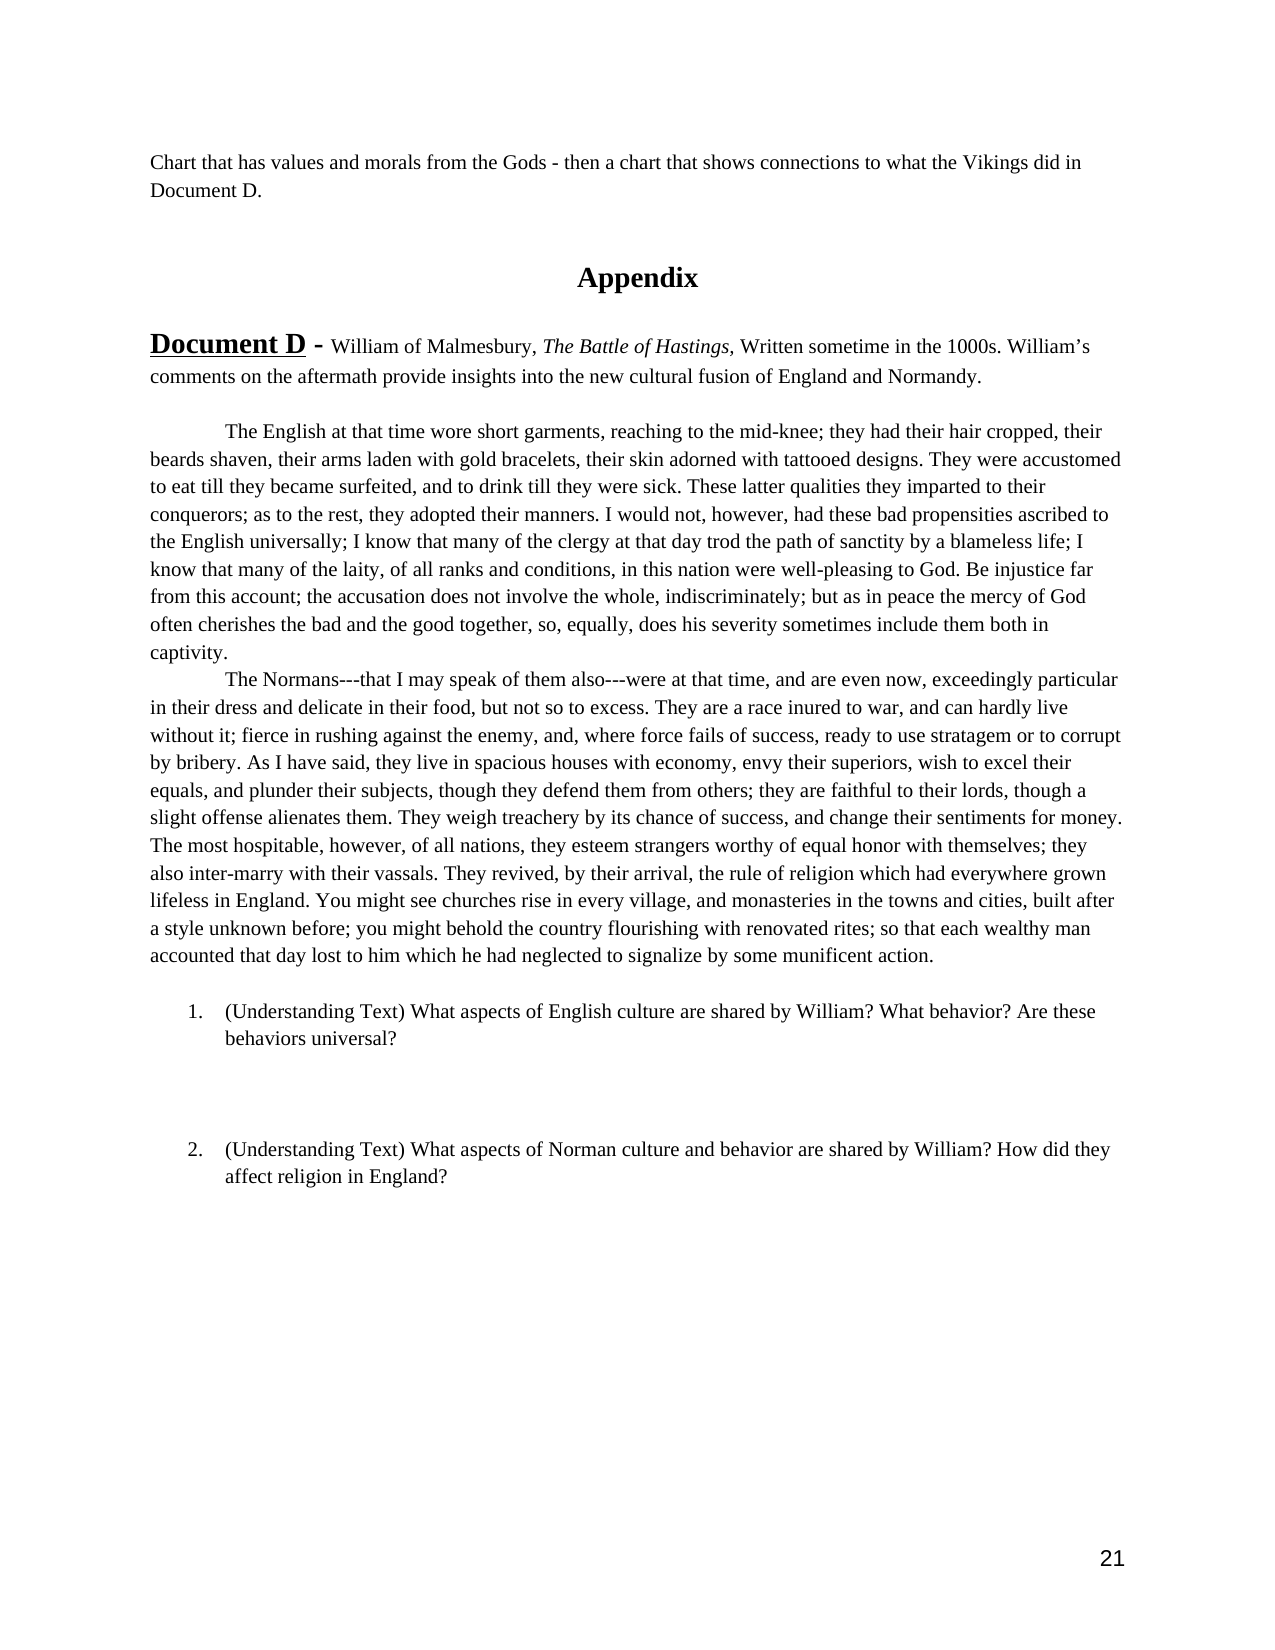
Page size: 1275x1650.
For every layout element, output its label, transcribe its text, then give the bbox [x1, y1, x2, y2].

text The English at that time wore short garments, reaching to the mid-knee; they had their hair cropped, their beards shaven, their arms laden with gold bracelets, their skin adorned with tattooed designs. They were accustomed to eat till they became surfeited, and to drink till they were sick. These latter qualities they imparted to their conquerors; as to the rest, they adopted their manners. I would not, however, had these bad propensities ascribed to the English universally; I know that many of the clergy at that day trod the path of sanctity by a blameless life; I know that many of the laity, of all ranks and conditions, in this nation were well-pleasing to God. Be injustice far from this account; the accusation does not involve the whole, indiscriminately; but as in peace the mercy of God often cherishes the bad and the good together, so, equally, does his severity sometimes include them both in captivity. [150, 419, 1125, 664]
text Appendix [150, 260, 1125, 294]
list (Understanding Text) What aspects of English culture are shared by William? What behavior? Are these behaviors universal? [187, 998, 1125, 1050]
text Document D - William of Malmesbury, The Battle of Hastings, Written sometime in the 1000s. William’s comments on the aftermath provide insights into the new cultural fusion of England and Normandy. [150, 327, 1125, 388]
text Chart that has values and morals from the Gods - then a chart that shows connections to what the Vikings did in Document D. [150, 150, 1125, 202]
text The Normans---that I may speak of them also---were at that time, and are even now, exceedingly particular in their dress and delicate in their food, but not so to excess. They are a race inured to war, and can hardly live without it; fierce in rushing against the enemy, and, where force fails of success, ready to use stratagem or to corrupt by bribery. As I have said, they live in spacious houses with economy, envy their superiors, wish to excel their equals, and plunder their subjects, though they defend them from others; they are faithful to their lords, though a slight offense alienates them. They weigh treachery by its chance of success, and change their sentiments for money. The most hospitable, however, of all nations, they esteem strangers worthy of equal honor with themselves; they also inter-marry with their vassals. They revived, by their arrival, the rule of religion which had everywhere grown lifeless in England. You might see churches rise in every village, and monasteries in the towns and cities, built after a style unknown before; you might behold the country flourishing with renovated rites; so that each wealthy man accounted that day lost to him which he had neglected to signalize by some munificent action. [150, 667, 1125, 967]
list (Understanding Text) What aspects of Norman culture and behavior are shared by William? How did they affect religion in England? [187, 1137, 1125, 1188]
